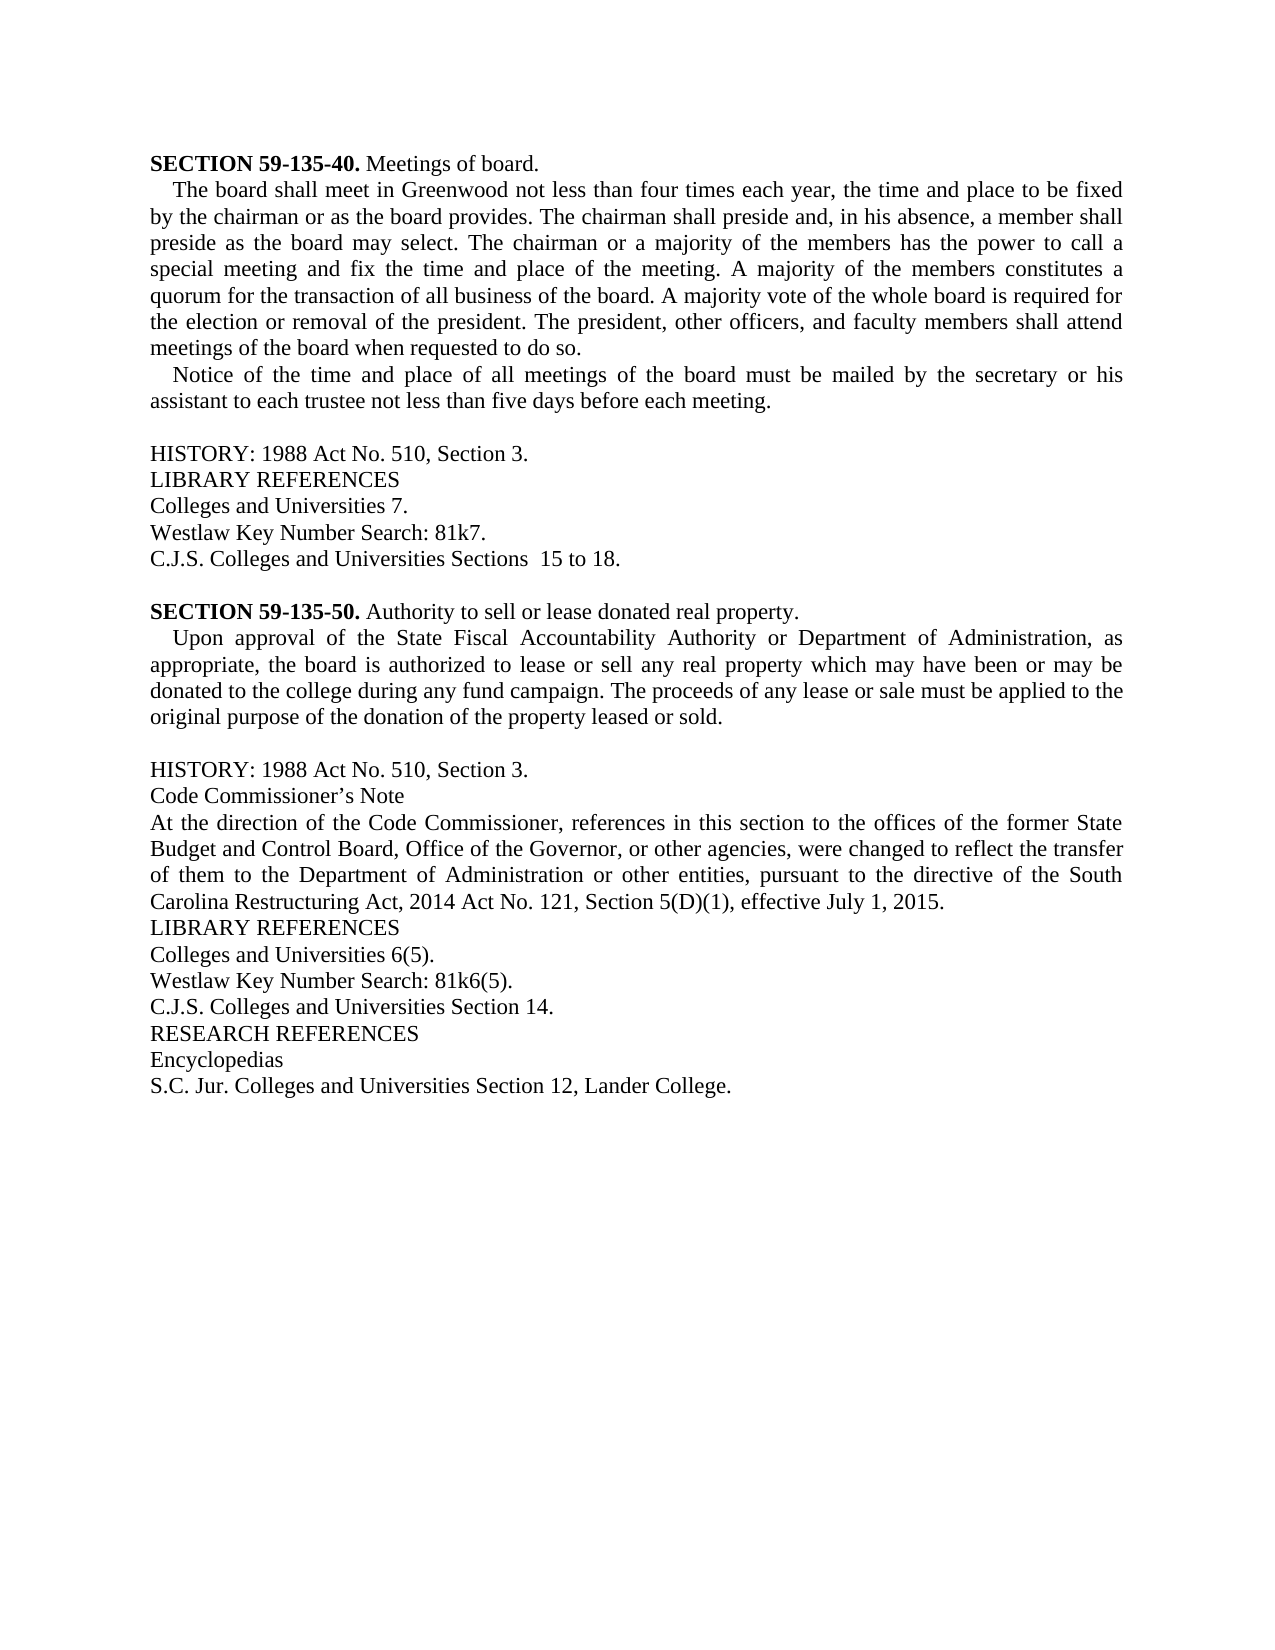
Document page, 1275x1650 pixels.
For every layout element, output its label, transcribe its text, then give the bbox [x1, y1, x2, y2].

text Westlaw Key Number Search: 81k6(5). [150, 967, 1125, 993]
text SECTION 59-135-40. Meetings of board. [150, 150, 1125, 176]
text Encyclopedias [150, 1046, 1125, 1072]
text RESEARCH REFERENCES [150, 1020, 1125, 1046]
text HISTORY: 1988 Act No. 510, Section 3. [150, 440, 1125, 466]
text Upon approval of the State Fiscal Accountability Authority or Department of Administration, as appropriate, the board is authorized to lease or sell any real property which may have been or may be donated to the college during any fund campaign. The proceeds of any lease or sale must be applied to the original purpose of the donation of the property leased or sold. [150, 624, 1125, 730]
text The board shall meet in Greenwood not less than four times each year, the time and place to be fixed by the chairman or as the board provides. The chairman shall preside and, in his absence, a member shall preside as the board may select. The chairman or a majority of the members has the power to call a special meeting and fix the time and place of the meeting. A majority of the members constitutes a quorum for the transaction of all business of the board. A majority vote of the whole board is required for the election or removal of the president. The president, other officers, and faculty members shall attend meetings of the board when requested to do so. [150, 176, 1125, 361]
text LIBRARY REFERENCES [150, 466, 1125, 493]
text Colleges and Universities 6(5). [150, 941, 1125, 967]
text C.J.S. Colleges and Universities Sections 15 to 18. [150, 545, 1125, 572]
text Westlaw Key Number Search: 81k7. [150, 519, 1125, 545]
text At the direction of the Code Commissioner, references in this section to the offices of the former State Budget and Control Board, Office of the Governor, or other agencies, were changed to reflect the transfer of them to the Department of Administration or other entities, pursuant to the directive of the South Carolina Restructuring Act, 2014 Act No. 121, Section 5(D)(1), effective July 1, 2015. [150, 809, 1125, 914]
text S.C. Jur. Colleges and Universities Section 12, Lander College. [150, 1072, 1125, 1099]
text LIBRARY REFERENCES [150, 914, 1125, 941]
text Colleges and Universities 7. [150, 493, 1125, 519]
text C.J.S. Colleges and Universities Section 14. [150, 993, 1125, 1020]
text Notice of the time and place of all meetings of the board must be mailed by the secretary or his assistant to each trustee not less than five days before each meeting. [150, 361, 1125, 413]
text HISTORY: 1988 Act No. 510, Section 3. [150, 756, 1125, 782]
text SECTION 59-135-50. Authority to sell or lease donated real property. [150, 598, 1125, 624]
text Code Commissioner’s Note [150, 782, 1125, 809]
